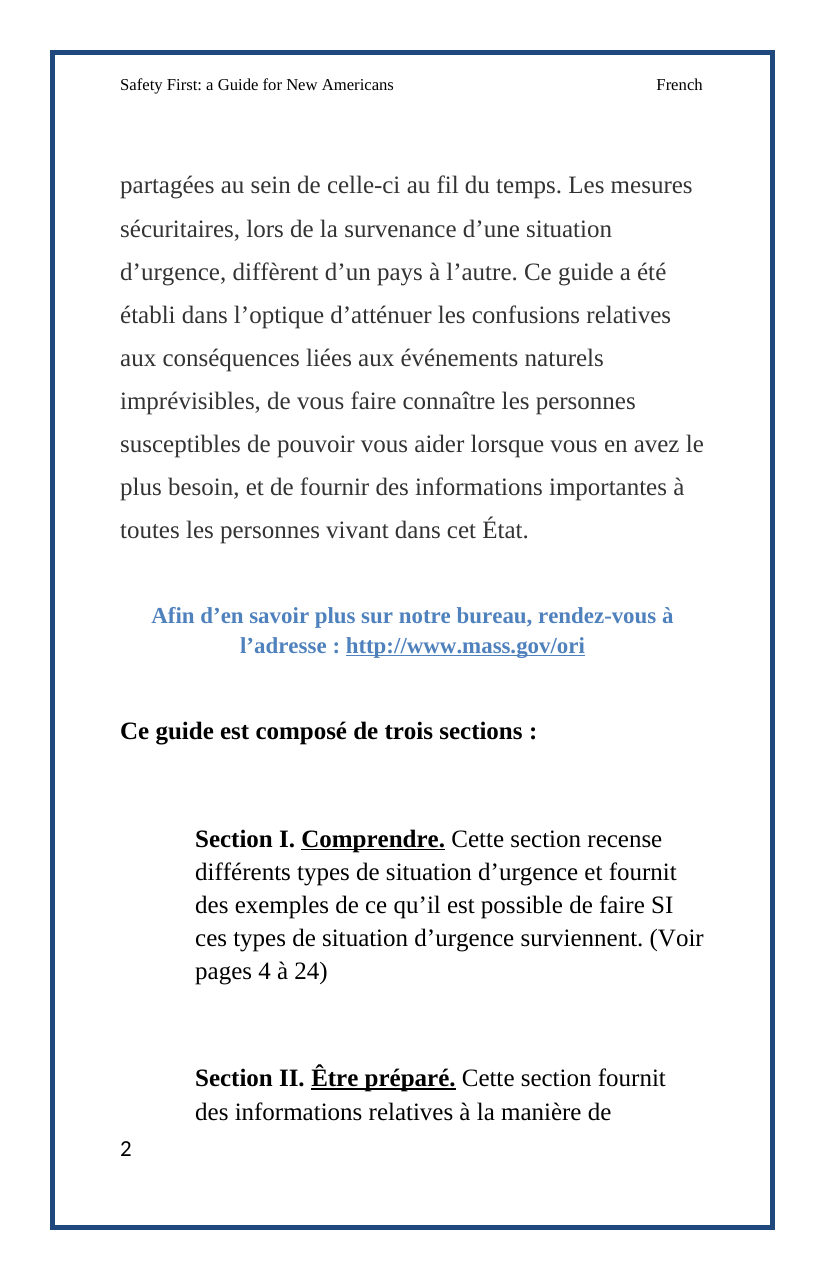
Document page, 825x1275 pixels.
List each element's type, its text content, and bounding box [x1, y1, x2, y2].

text Ce guide est composé de trois sections : [120, 716, 705, 745]
text Section I. Comprendre. Cette section recense différents types de situation d’urgence et fournit des exemples de ce qu’il est possible de faire SI ces types de situation d’urgence surviennent. (Voir pages 4 à 24) [195, 824, 705, 984]
text Afin d’en savoir plus sur notre bureau, rendez-vous à l’adresse : http://www.mass.gov/ori [120, 602, 705, 658]
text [195, 1063, 705, 1125]
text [120, 171, 705, 544]
